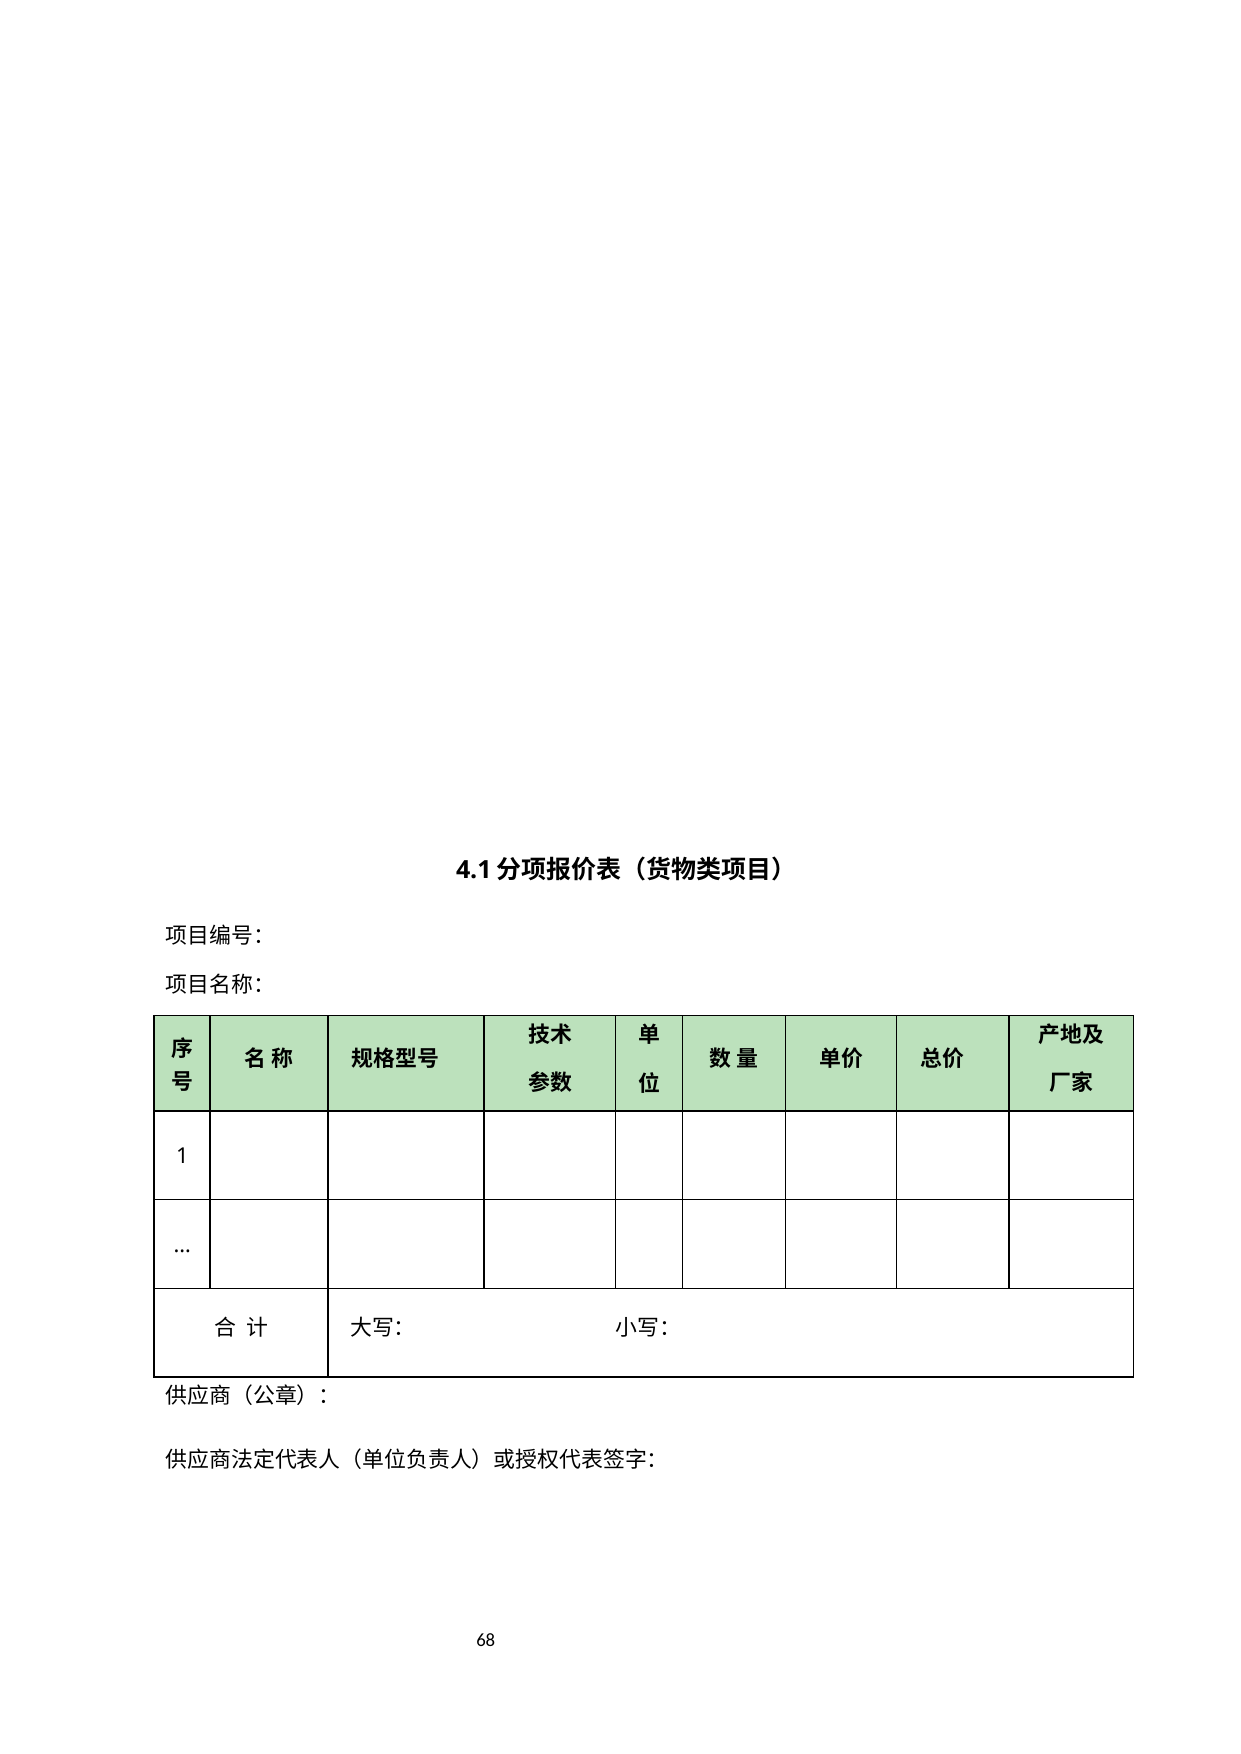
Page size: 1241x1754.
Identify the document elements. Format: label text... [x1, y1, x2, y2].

table_cell [616, 1200, 682, 1287]
text 供应商法定代表人（单位负责人）或授权代表签字： [165, 1442, 1087, 1474]
table_header 产地及 厂家 [1010, 1016, 1133, 1110]
table_cell [1010, 1112, 1133, 1199]
table_cell … [155, 1200, 209, 1287]
table_header 总价 [897, 1016, 1008, 1110]
table_cell [485, 1112, 615, 1199]
table_header 规格型号 [329, 1016, 483, 1110]
table_cell 1 [155, 1112, 209, 1199]
table_cell [1010, 1200, 1133, 1287]
text 供应商（公章）： [165, 1378, 1087, 1410]
table_cell [329, 1112, 483, 1199]
text 项目编号： [165, 918, 1087, 951]
table_cell [485, 1200, 615, 1287]
table_header 单价 [786, 1016, 896, 1110]
text 4.1分项报价表（货物类项目） [165, 835, 1087, 900]
table_cell [211, 1112, 327, 1199]
table_cell [211, 1200, 327, 1287]
table_cell 大写： 小写： [329, 1289, 1133, 1376]
table_header 技术 参数 [485, 1016, 615, 1110]
table_cell [329, 1200, 483, 1287]
table_cell [786, 1112, 896, 1199]
table_header 数 量 [683, 1016, 785, 1110]
table_cell 合 计 [155, 1289, 327, 1376]
table_cell [616, 1112, 682, 1199]
text 项目名称： [165, 966, 1087, 999]
table_cell [683, 1200, 785, 1287]
table_header 单 位 [616, 1016, 682, 1110]
table_cell [786, 1200, 896, 1287]
table_header 名 称 [211, 1016, 327, 1110]
table_cell [897, 1112, 1008, 1199]
table_cell [897, 1200, 1008, 1287]
table_header 序号 [155, 1016, 209, 1110]
table_cell [683, 1112, 785, 1199]
